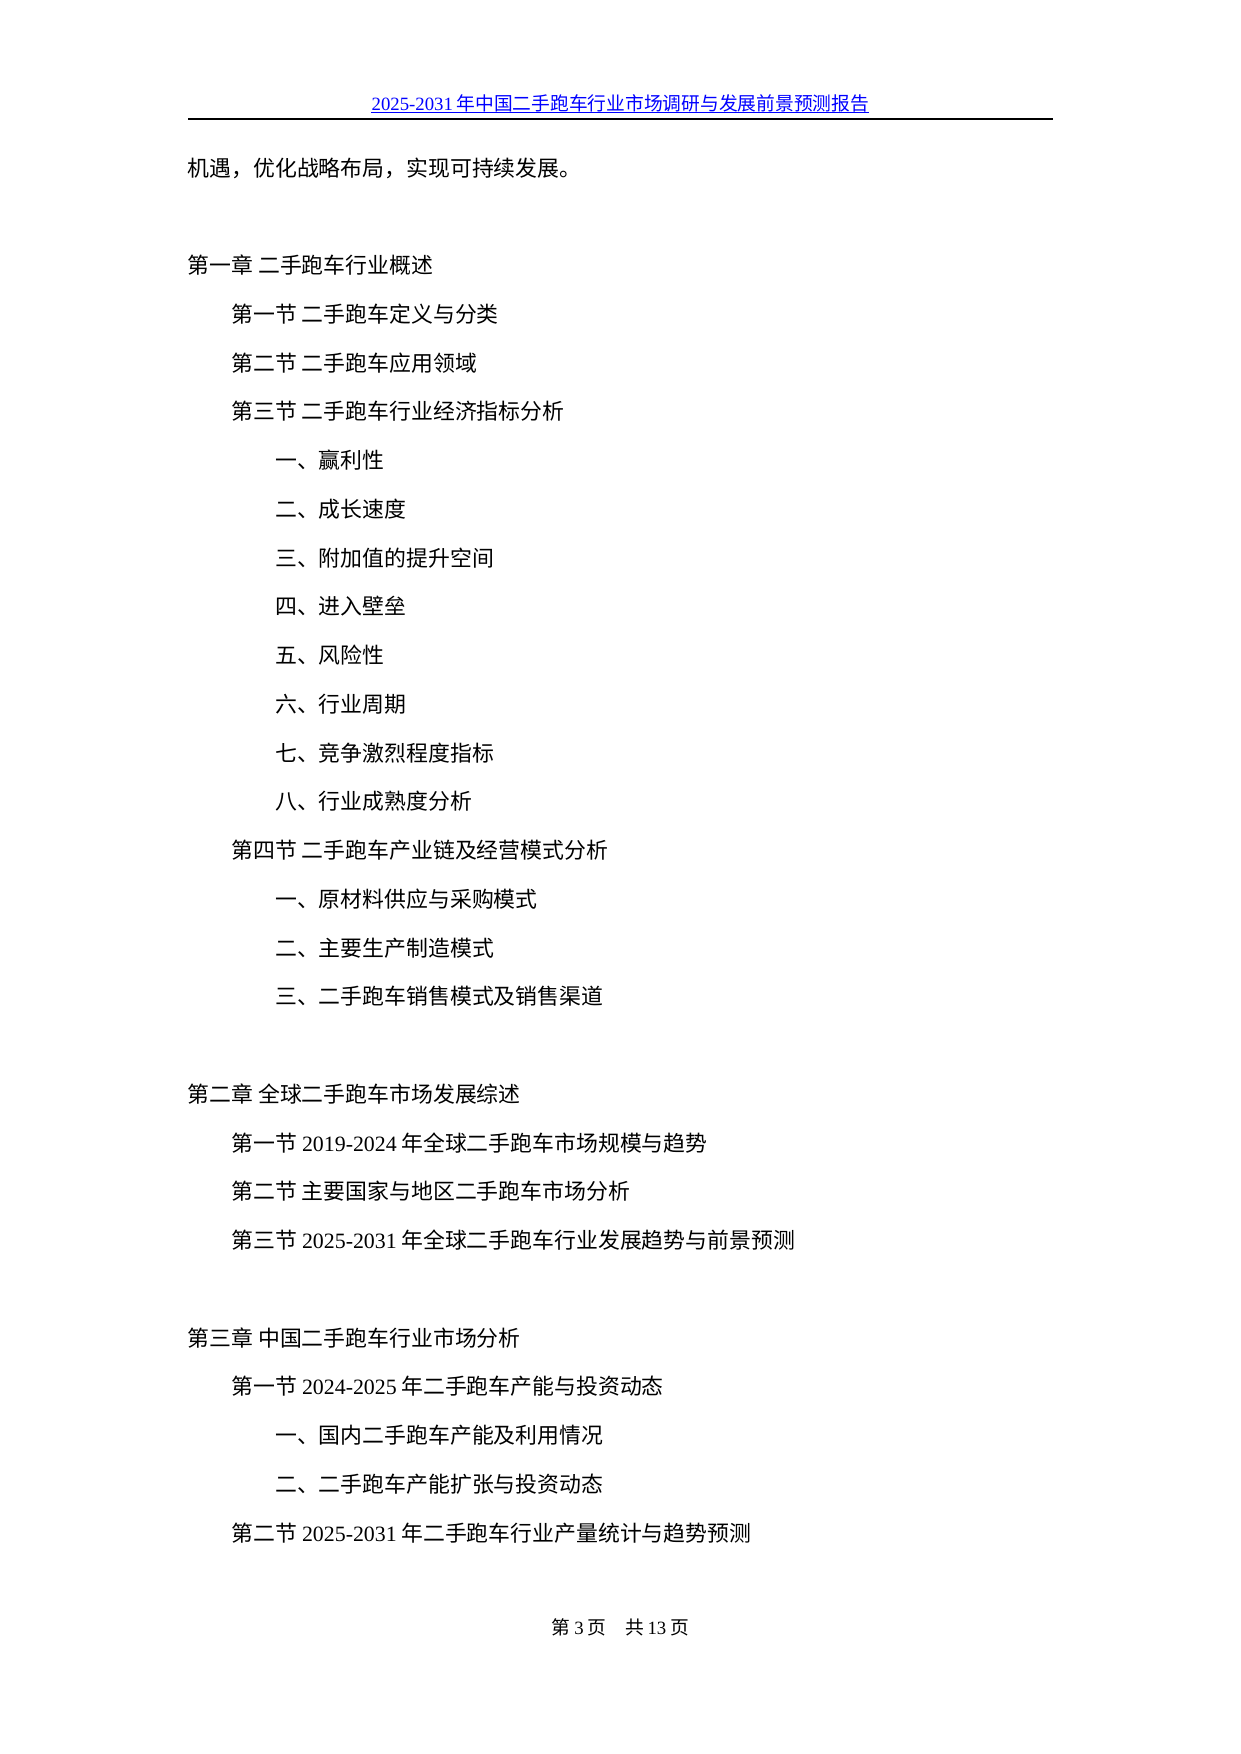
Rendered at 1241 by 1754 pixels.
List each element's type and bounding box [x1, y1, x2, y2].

text [187, 150, 1053, 1548]
